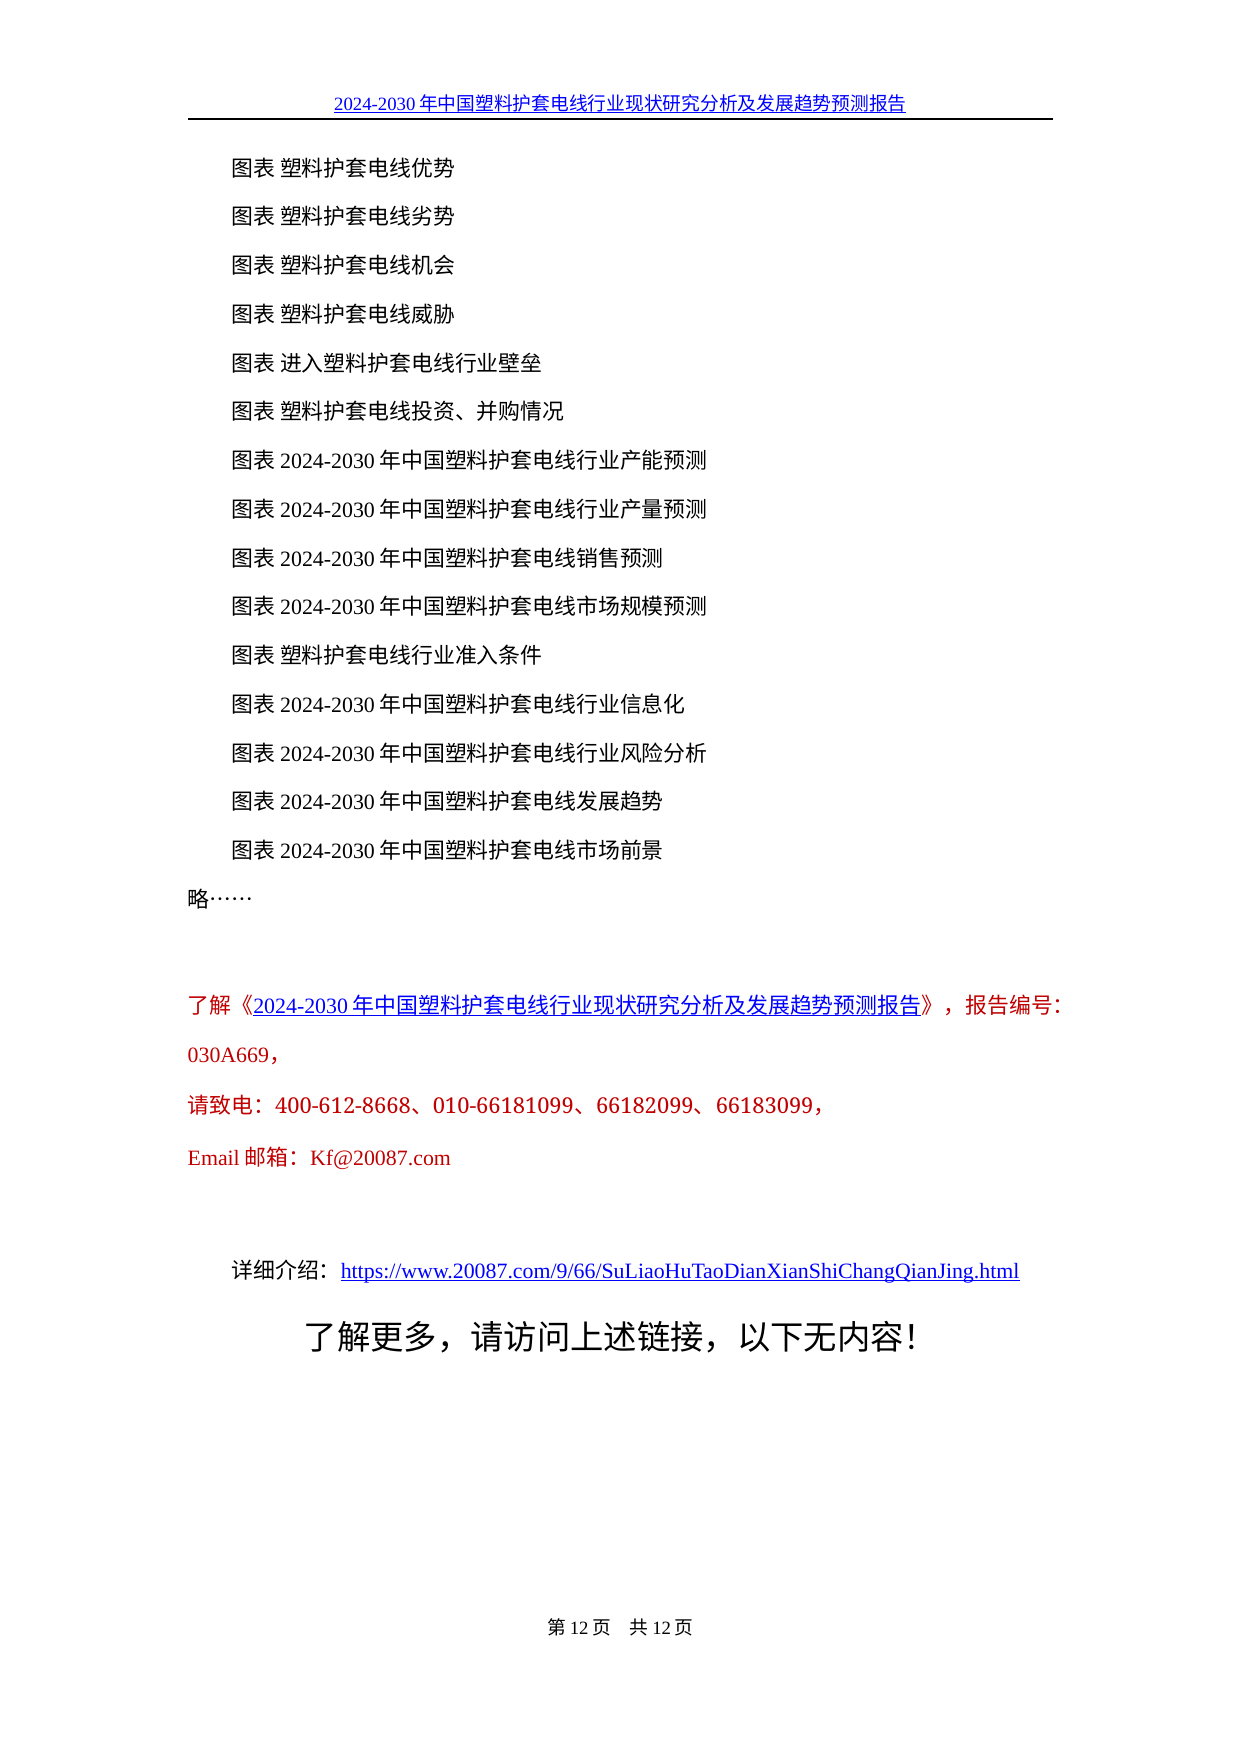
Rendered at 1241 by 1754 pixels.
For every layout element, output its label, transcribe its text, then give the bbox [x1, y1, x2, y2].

title 了解更多，请访问上述链接，以下无内容！ [187, 1303, 1053, 1368]
text 请致电：400-612-8668、010-66181099、66182099、66183099， [187, 1088, 1053, 1121]
text Email邮箱：Kf@20087.com [187, 1140, 1053, 1172]
text 了解《2024-2030年中国塑料护套电线行业现状研究分析及发展趋势预测报告》，报告编号：030A669， [187, 988, 1053, 1069]
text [187, 150, 1053, 914]
text 详细介绍：https://www.20087.com/9/66/SuLiaoHuTaoDianXianShiChangQianJing.html [187, 1253, 1053, 1285]
